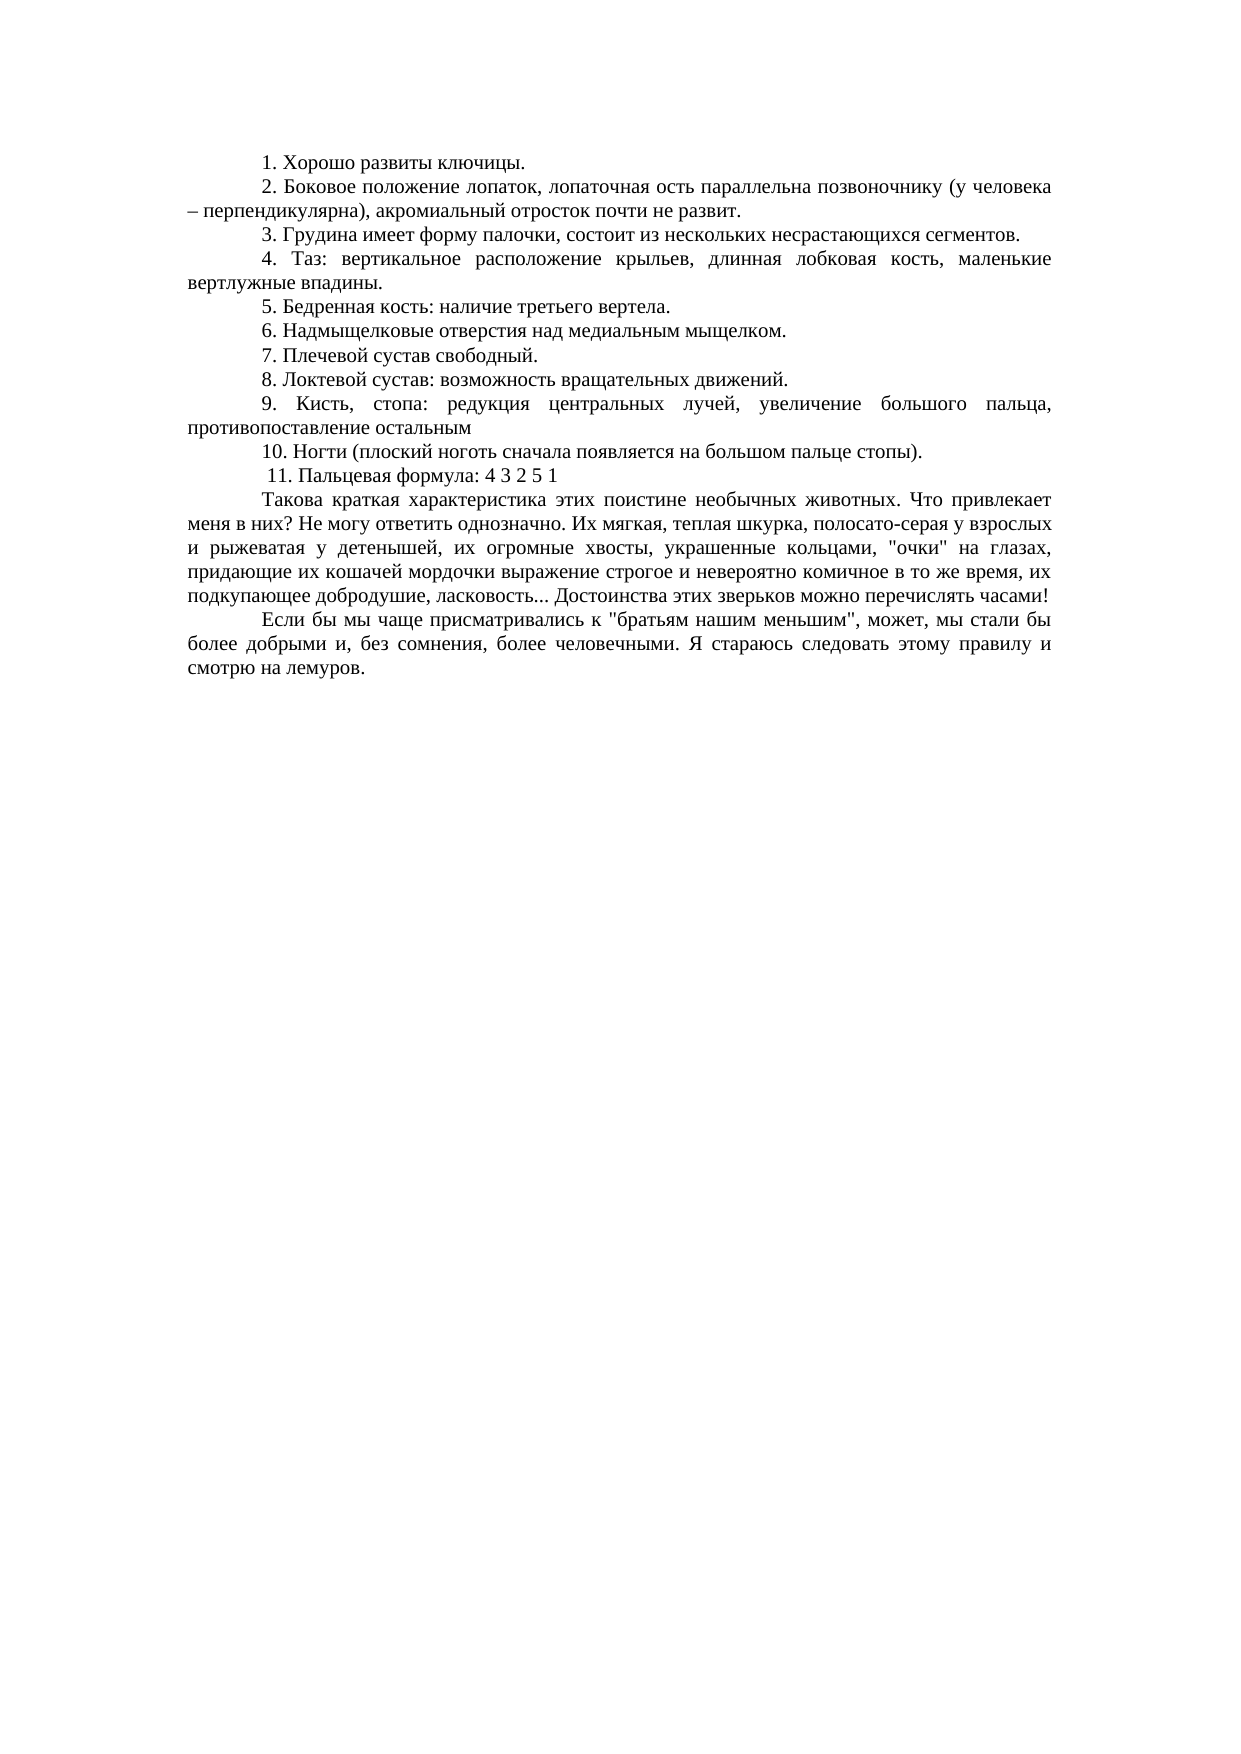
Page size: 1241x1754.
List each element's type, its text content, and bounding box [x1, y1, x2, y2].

text 10. Ногти (плоский ноготь сначала появляется на большом пальце стопы). [187, 439, 1053, 463]
text 6. Надмыщелковые отверстия над медиальным мыщелком. [187, 318, 1053, 342]
text 9. Кисть, стопа: редукция центральных лучей, увеличение большого пальца, противопоставление остальным [187, 391, 1053, 439]
text Такова краткая характеристика этих поистине необычных животных. Что привлекает меня в них? Не могу ответить однозначно. Их мягкая, теплая шкурка, полосато-серая у взрослых и рыжеватая у детенышей, их огромные хвосты, украшенные кольцами, "очки" на глазах, придающие их кошачей мордочки выражение строгое и невероятно комичное в то же время, их подкупающее добродушие, ласковость... Достоинства этих зверьков можно перечислять часами! [187, 487, 1053, 607]
text 7. Плечевой сустав свободный. [187, 342, 1053, 367]
text 2. Боковое положение лопаток, лопаточная ость параллельна позвоночнику (у человека – перпендикулярна), акромиальный отросток почти не развит. [187, 174, 1053, 222]
text Если бы мы чаще присматривались к "братьям нашим меньшим", может, мы стали бы более добрыми и, без сомнения, более человечными. Я стараюсь следовать этому правилу и смотрю на лемуров. [187, 607, 1053, 679]
text 3. Грудина имеет форму палочки, состоит из нескольких несрастающихся сегментов. [187, 222, 1053, 246]
text 1. Хорошо развиты ключицы. [187, 150, 1053, 174]
text 5. Бедренная кость: наличие третьего вертела. [187, 294, 1053, 318]
text 11. Пальцевая формула: 4 3 2 5 1 [187, 463, 1053, 487]
text 4. Таз: вертикальное расположение крыльев, длинная лобковая кость, маленькие вертлужные впадины. [187, 246, 1053, 294]
text 8. Локтевой сустав: возможность вращательных движений. [187, 367, 1053, 391]
